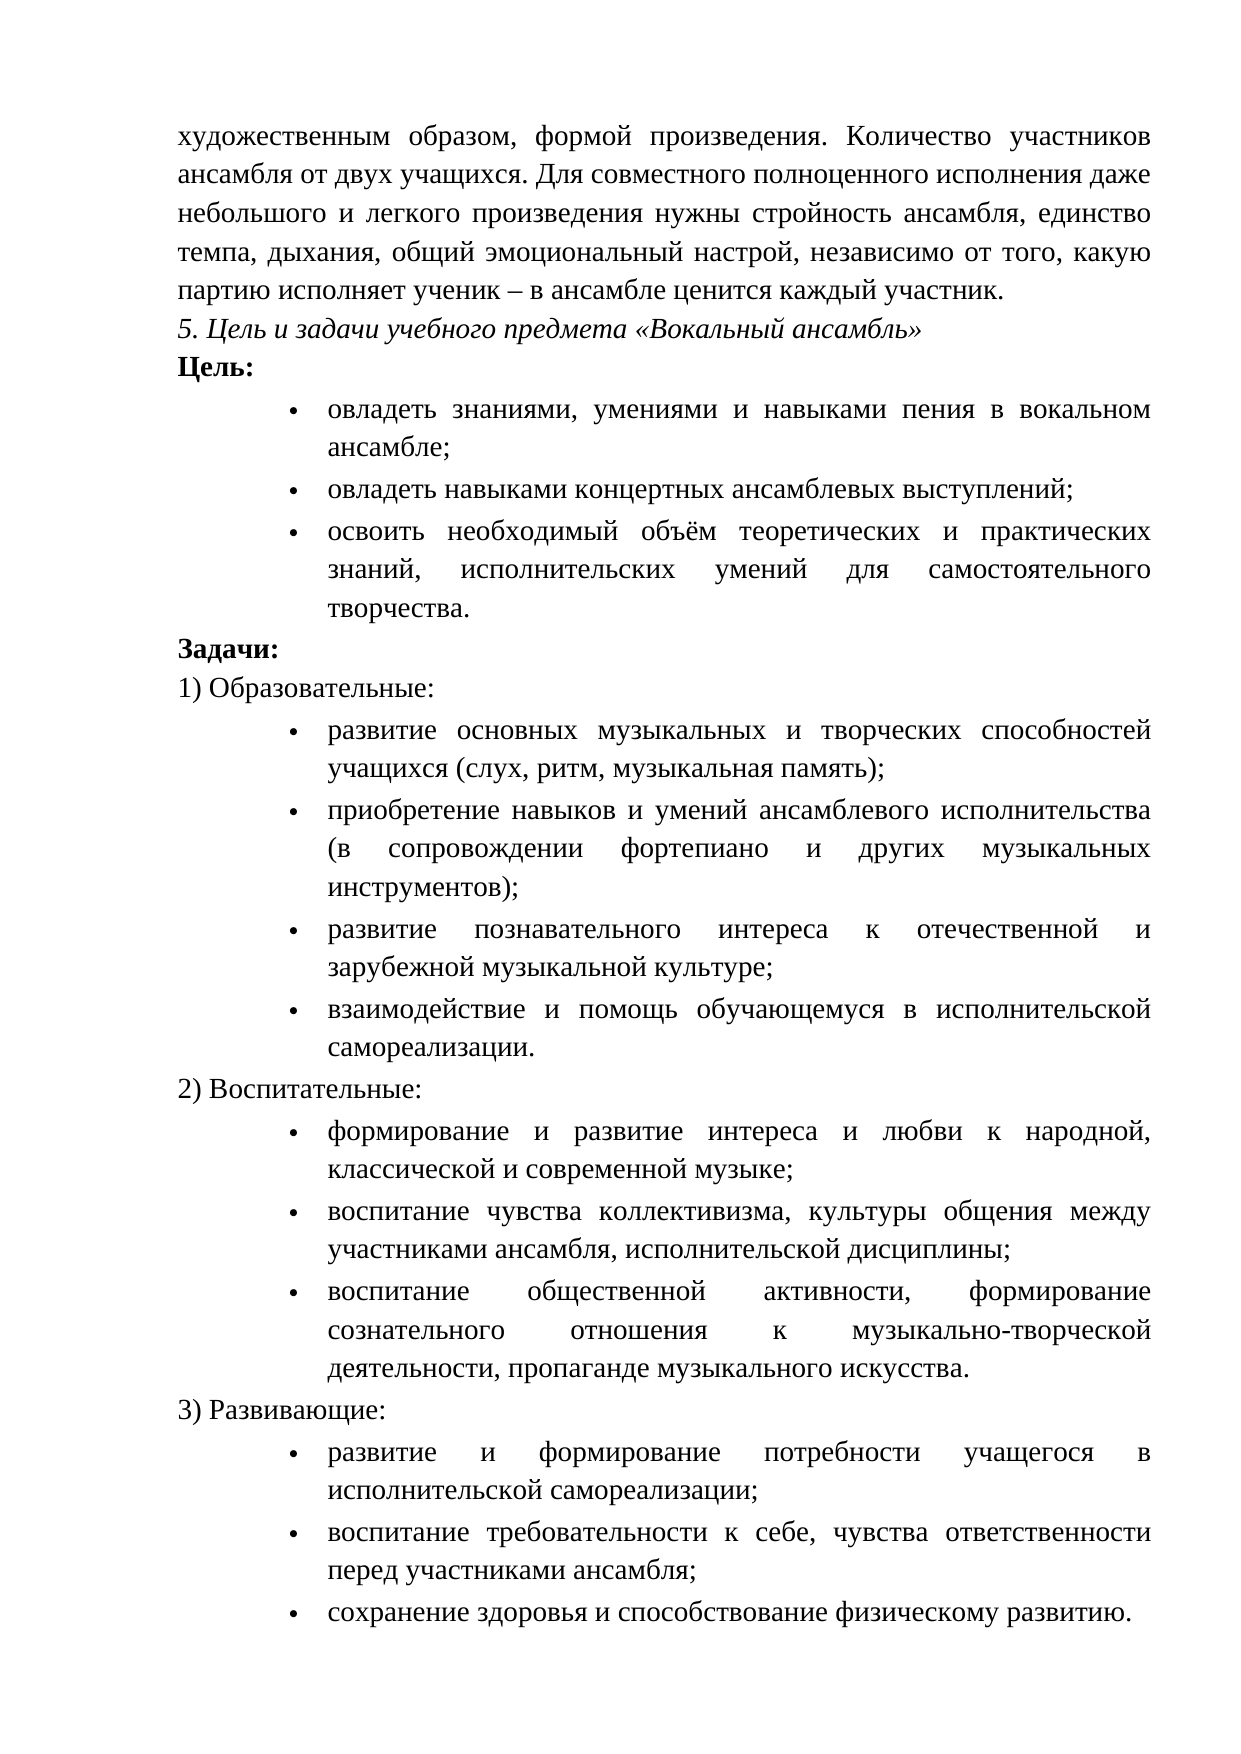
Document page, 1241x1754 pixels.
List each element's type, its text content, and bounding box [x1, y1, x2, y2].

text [177, 118, 1152, 306]
text 3) Развивающие: [177, 1392, 1152, 1426]
list приобретение навыков и умений ансамблевого исполнительства (в сопровождении фортепиано и других музыкальных инструментов); [290, 792, 1152, 903]
list воспитание чувства коллективизма, культуры общения между участниками ансамбля, исполнительской дисциплины; [290, 1193, 1152, 1265]
list развитие основных музыкальных и творческих способностей учащихся (слух, ритм, музыкальная память); [290, 712, 1152, 784]
list воспитание общественной активности, формирование сознательного отношения к музыкально-творческой деятельности, пропаганде музыкального искусства. [290, 1273, 1152, 1384]
text Цель: [177, 349, 1152, 383]
text 1) Образовательные: [177, 670, 1152, 704]
text Задачи: [177, 632, 1152, 665]
list овладеть навыками концертных ансамблевых выступлений; [290, 471, 1152, 505]
list развитие познавательного интереса к отечественной и зарубежной музыкальной культуре; [290, 911, 1152, 983]
list развитие и формирование потребности учащегося в исполнительской самореализации; [290, 1434, 1152, 1506]
list освоить необходимый объём теоретических и практических знаний, исполнительских умений для самостоятельного творчества. [290, 513, 1152, 623]
list воспитание требовательности к себе, чувства ответственности перед участниками ансамбля; [290, 1514, 1152, 1586]
text 2) Воспитательные: [177, 1071, 1152, 1105]
text 5. Цель и задачи учебного предмета «Вокальный ансамбль» [177, 311, 1152, 344]
list взаимодействие и помощь обучающемуся в исполнительской самореализации. [290, 991, 1152, 1063]
list сохранение здоровья и способствование физическому развитию. [290, 1594, 1152, 1628]
list формирование и развитие интереса и любви к народной, классической и современной музыке; [290, 1113, 1152, 1185]
list овладеть знаниями, умениями и навыками пения в вокальном ансамбле; [290, 391, 1152, 463]
